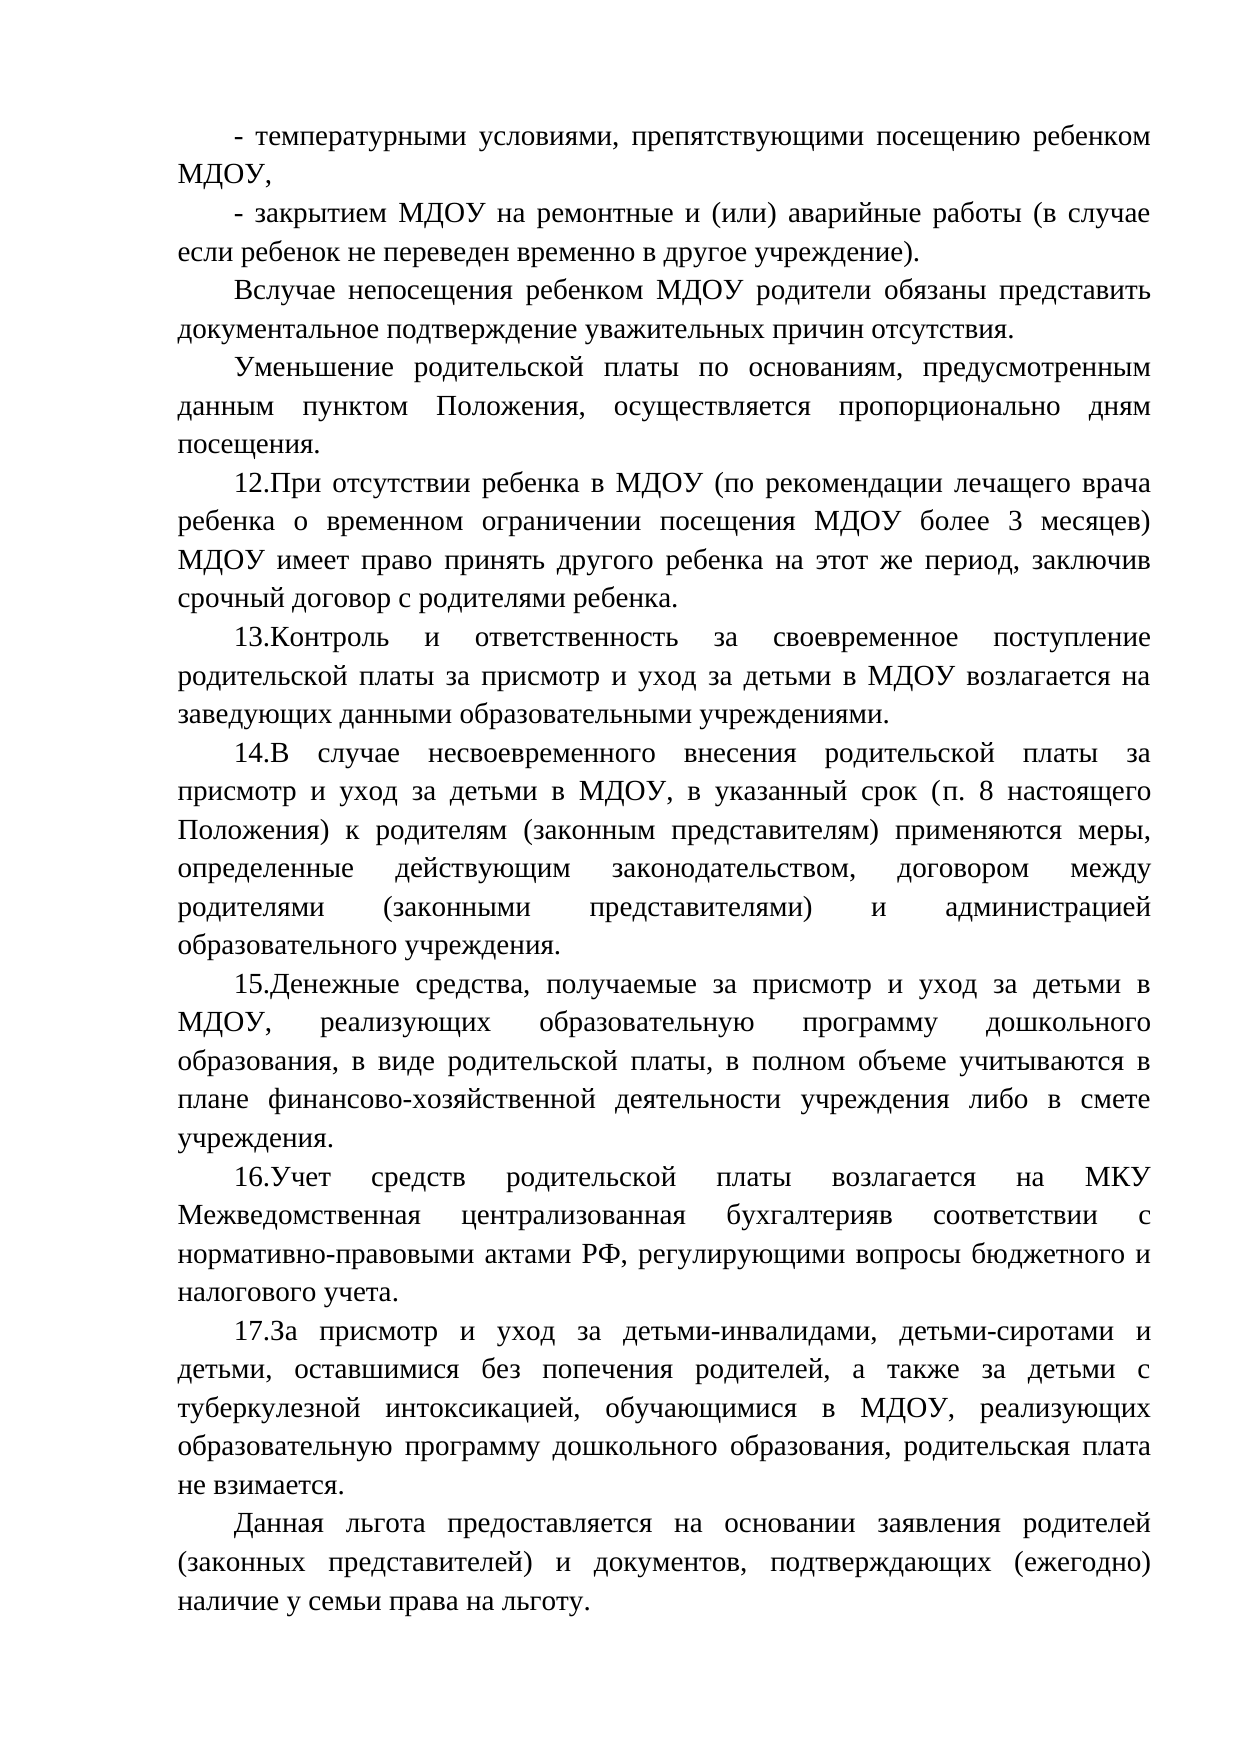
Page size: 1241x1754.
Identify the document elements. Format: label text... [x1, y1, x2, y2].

text - закрытием МДОУ на ремонтные и (или) аварийные работы (в случае если ребенок не переведен временно в другое учреждение). [177, 195, 1152, 267]
text 15.Денежные средства, получаемые за присмотр и уход за детьми в МДОУ, реализующих образовательную программу дошкольного образования, в виде родительской платы, в полном объеме учитываются в плане финансово-хозяйственной деятельности учреждения либо в смете учреждения. [177, 966, 1152, 1154]
text Уменьшение родительской платы по основаниям, предусмотренным данным пунктом Положения, осуществляется пропорционально дням посещения. [177, 349, 1152, 460]
text 13.Контроль и ответственность за своевременное поступление родительской платы за присмотр и уход за детьми в МДОУ возлагается на заведующих данными образовательными учреждениями. [177, 619, 1152, 730]
text - температурными условиями, препятствующими посещению ребенком МДОУ, [177, 118, 1152, 190]
text Вслучае непосещения ребенком МДОУ родители обязаны представить документальное подтверждение уважительных причин отсутствия. [177, 272, 1152, 344]
text 17.За присмотр и уход за детьми-инвалидами, детьми-сиротами и детьми, оставшимися без попечения родителей, а также за детьми с туберкулезной интоксикацией, обучающимися в МДОУ, реализующих образовательную программу дошкольного образования, родительская плата не взимается. [177, 1313, 1152, 1501]
text 16.Учет средств родительской платы возлагается на МКУ Межведомственная централизованная бухгалтерияв соответствии с нормативно-правовыми актами РФ, регулирующими вопросы бюджетного и налогового учета. [177, 1159, 1152, 1308]
text Данная льгота предоставляется на основании заявления родителей (законных представителей) и документов, подтверждающих (ежегодно) наличие у семьи права на льготу. [177, 1506, 1152, 1616]
text 12.При отсутствии ребенка в МДОУ (по рекомендации лечащего врача ребенка о временном ограничении посещения МДОУ более 3 месяцев) МДОУ имеет право принять другого ребенка на этот же период, заключив срочный договор с родителями ребенка. [177, 465, 1152, 614]
text 14.В случае несвоевременного внесения родительской платы за присмотр и уход за детьми в МДОУ, в указанный срок (п. 8 настоящего Положения) к родителям (законным представителям) применяются меры, определенные действующим законодательством, договором между родителями (законными представителями) и администрацией образовательного учреждения. [177, 735, 1152, 961]
